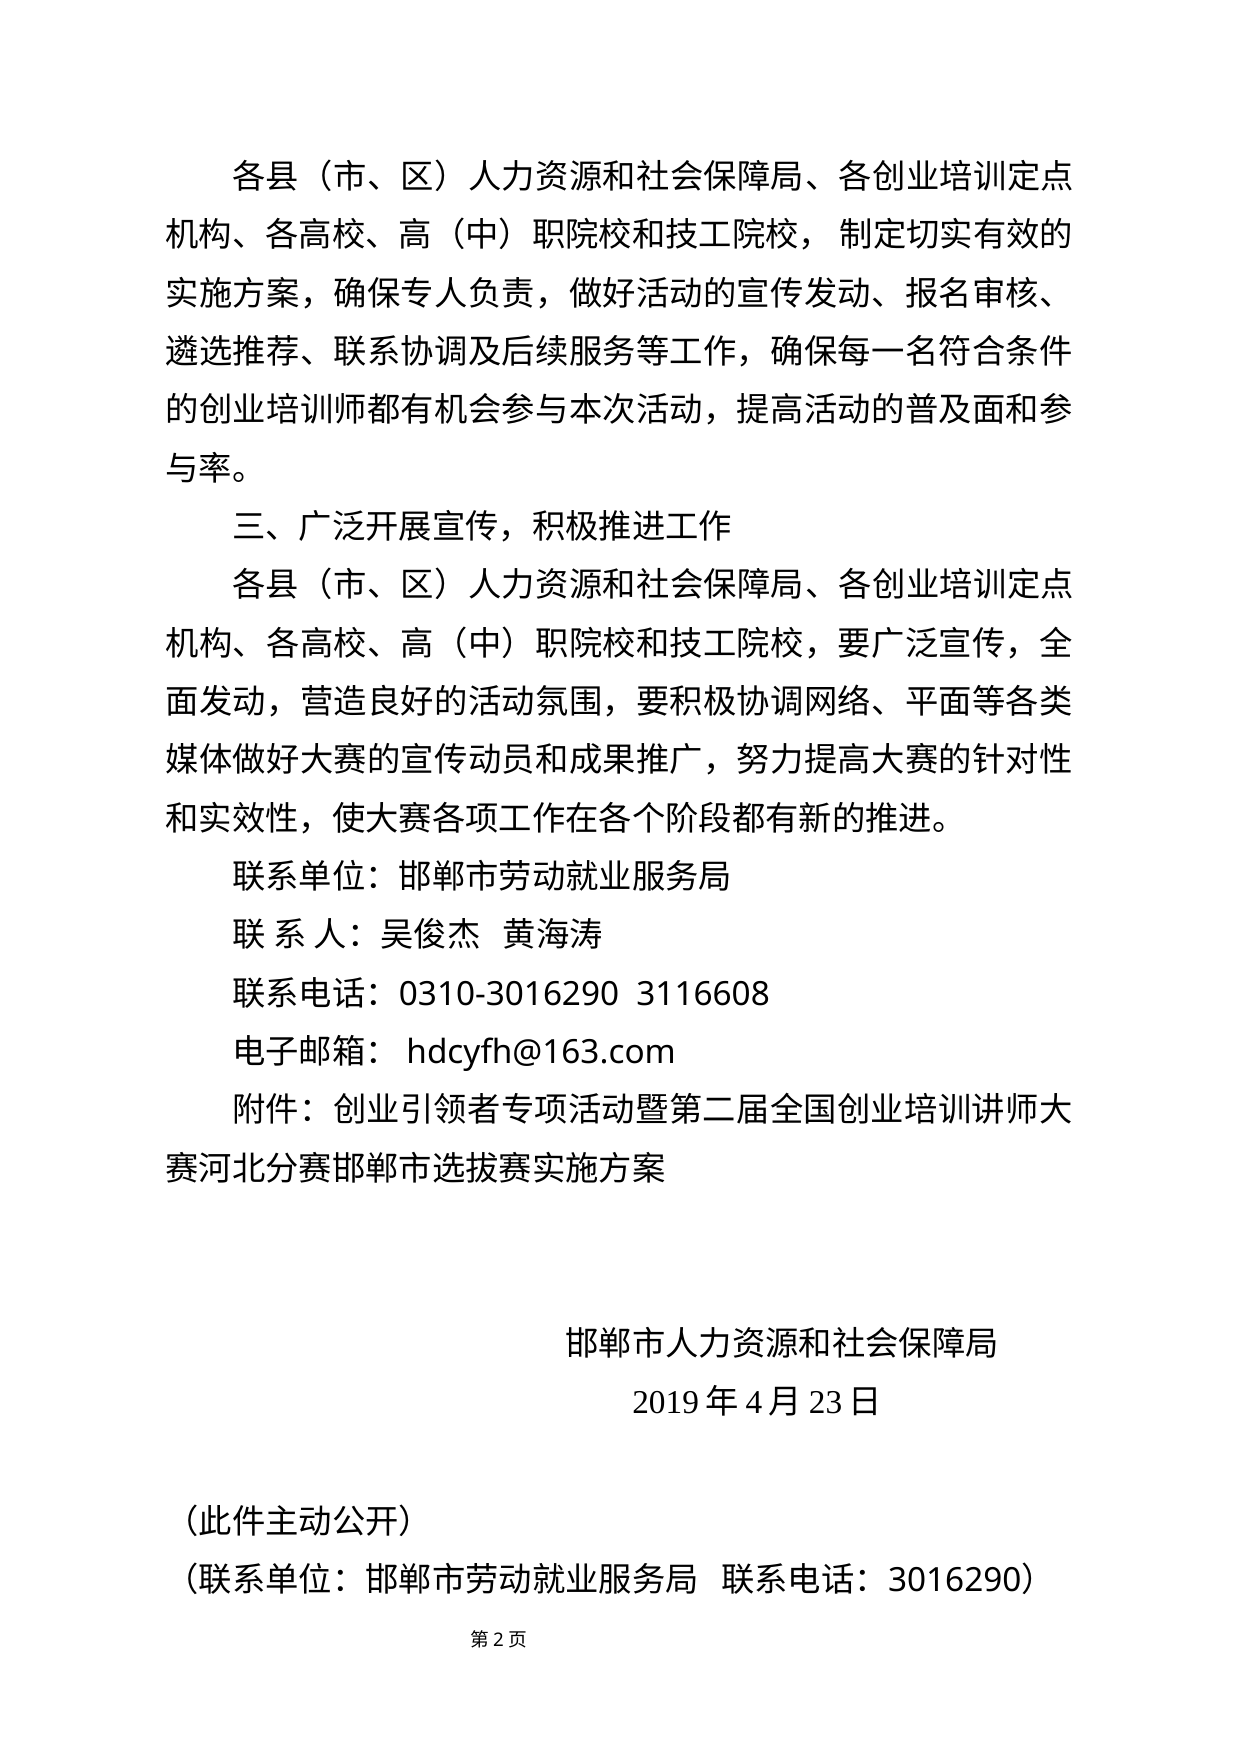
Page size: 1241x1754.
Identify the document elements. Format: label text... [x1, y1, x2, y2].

subtitle 联系电话：0310-3016290 3116608 [165, 958, 1075, 1017]
text 各县（市、区）人力资源和社会保障局、各创业培训定点机构、各高校、高（中）职院校和技工院校，要广泛宣传，全面发动，营造良好的活动氛围，要积极协调网络、平面等各类媒体做好大赛的宣传动员和成果推广，努力提高大赛的针对性和实效性，使大赛各项工作在各个阶段都有新的推进。 [165, 550, 1075, 842]
subtitle 联系单位：邯郸市劳动就业服务局 [165, 842, 1075, 900]
text 邯郸市人力资源和社会保障局 [165, 1308, 1075, 1367]
text 各县（市、区）人力资源和社会保障局、各创业培训定点机构、各高校、高（中）职院校和技工院校， 制定切实有效的实施方案，确保专人负责，做好活动的宣传发动、报名审核、遴选推荐、联系协调及后续服务等工作，确保每一名符合条件的创业培训师都有机会参与本次活动，提高活动的普及面和参与率。 [165, 142, 1075, 492]
text （联系单位：邯郸市劳动就业服务局 联系电话：3016290） [165, 1545, 1075, 1603]
text 2019年4月23日 [165, 1367, 1075, 1425]
text （此件主动公开） [165, 1485, 1075, 1545]
subtitle 电子邮箱： hdcyfh@163.com [165, 1017, 1075, 1075]
text 三、广泛开展宣传，积极推进工作 [165, 492, 1075, 550]
text 附件：创业引领者专项活动暨第二届全国创业培训讲师大赛河北分赛邯郸市选拔赛实施方案 [165, 1075, 1075, 1192]
subtitle 联 系 人：吴俊杰 黄海涛 [165, 900, 1075, 958]
